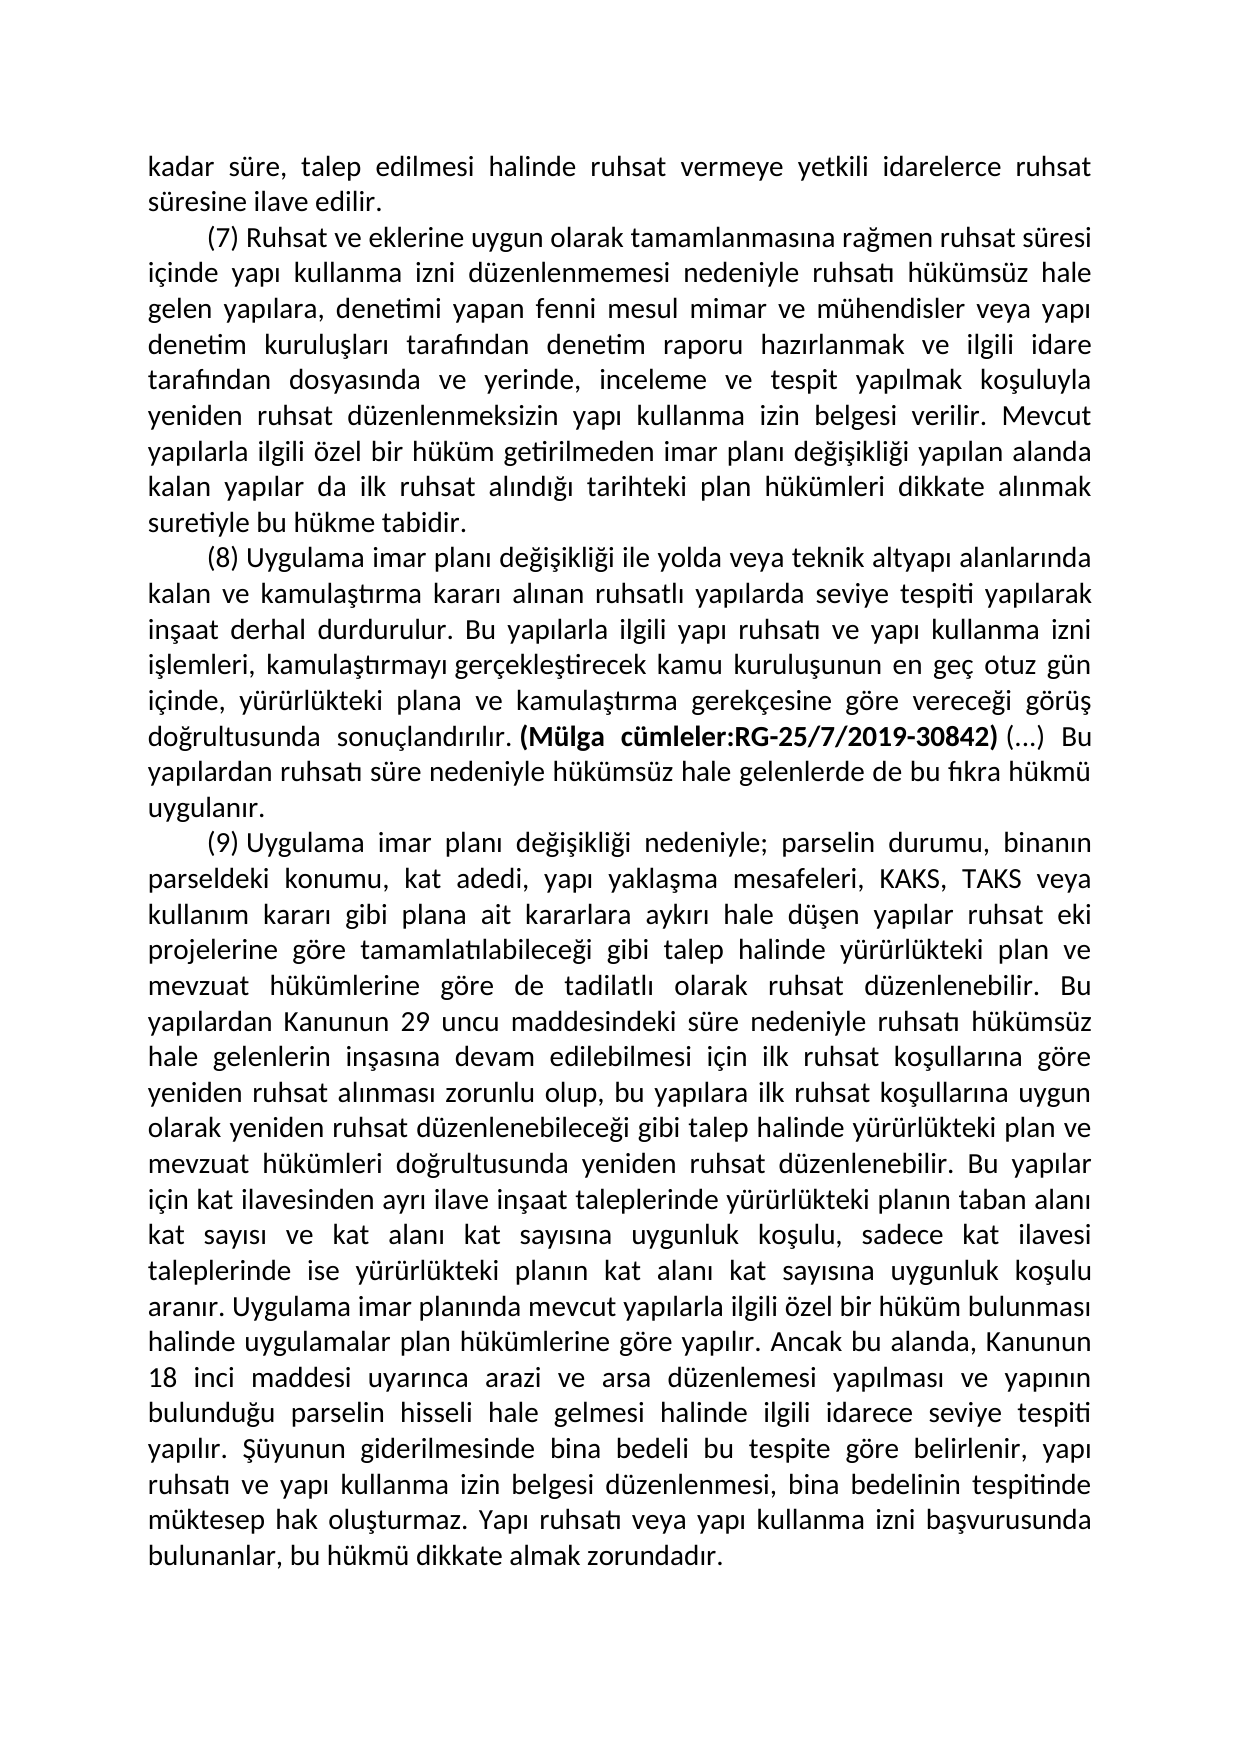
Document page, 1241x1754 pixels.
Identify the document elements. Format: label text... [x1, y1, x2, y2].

text (8) Uygulama imar planı değişikliği ile yolda veya teknik altyapı alanlarında kalan ve kamulaştırma kararı alınan ruhsatlı yapılarda seviye tespiti yapılarak inşaat derhal durdurulur. Bu yapılarla ilgili yapı ruhsatı ve yapı kullanma izni işlemleri, kamulaştırmayı gerçekleştirecek kamu kuruluşunun en geç otuz gün içinde, yürürlükteki plana ve kamulaştırma gerekçesine göre vereceği görüş doğrultusunda sonuçlandırılır. (Mülga cümleler:RG-25/7/2019-30842) (...) Bu yapılardan ruhsatı süre nedeniyle hükümsüz hale gelenlerde de bu fıkra hükmü uygulanır. [148, 539, 1093, 824]
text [148, 148, 1093, 219]
text (9) Uygulama imar planı değişikliği nedeniyle; parselin durumu, binanın parseldeki konumu, kat adedi, yapı yaklaşma mesafeleri, KAKS, TAKS veya kullanım kararı gibi plana ait kararlara aykırı hale düşen yapılar ruhsat eki projelerine göre tamamlatılabileceği gibi talep halinde yürürlükteki plan ve mevzuat hükümlerine göre de tadilatlı olarak ruhsat düzenlenebilir. Bu yapılardan Kanunun 29 uncu maddesindeki süre nedeniyle ruhsatı hükümsüz hale gelenlerin inşasına devam edilebilmesi için ilk ruhsat koşullarına göre yeniden ruhsat alınması zorunlu olup, bu yapılara ilk ruhsat koşullarına uygun olarak yeniden ruhsat düzenlenebileceği gibi talep halinde yürürlükteki plan ve mevzuat hükümleri doğrultusunda yeniden ruhsat düzenlenebilir. Bu yapılar için kat ilavesinden ayrı ilave inşaat taleplerinde yürürlükteki planın taban alanı kat sayısı ve kat alanı kat sayısına uygunluk koşulu, sadece kat ilavesi taleplerinde ise yürürlükteki planın kat alanı kat sayısına uygunluk koşulu aranır. Uygulama imar planında mevcut yapılarla ilgili özel bir hüküm bulunması halinde uygulamalar plan hükümlerine göre yapılır. Ancak bu alanda, Kanunun 18 inci maddesi uyarınca arazi ve arsa düzenlemesi yapılması ve yapının bulunduğu parselin hisseli hale gelmesi halinde ilgili idarece seviye tespiti yapılır. Şüyunun giderilmesinde bina bedeli bu tespite göre belirlenir, yapı ruhsatı ve yapı kullanma izin belgesi düzenlenmesi, bina bedelinin tespitinde müktesep hak oluşturmaz. Yapı ruhsatı veya yapı kullanma izni başvurusunda bulunanlar, bu hükmü dikkate almak zorundadır. [148, 824, 1093, 1573]
text (7) Ruhsat ve eklerine uygun olarak tamamlanmasına rağmen ruhsat süresi içinde yapı kullanma izni düzenlenmemesi nedeniyle ruhsatı hükümsüz hale gelen yapılara, denetimi yapan fenni mesul mimar ve mühendisler veya yapı denetim kuruluşları tarafından denetim raporu hazırlanmak ve ilgili idare tarafından dosyasında ve yerinde, inceleme ve tespit yapılmak koşuluyla yeniden ruhsat düzenlenmeksizin yapı kullanma izin belgesi verilir. Mevcut yapılarla ilgili özel bir hüküm getirilmeden imar planı değişikliği yapılan alanda kalan yapılar da ilk ruhsat alındığı tarihteki plan hükümleri dikkate alınmak suretiyle bu hükme tabidir. [148, 219, 1093, 539]
